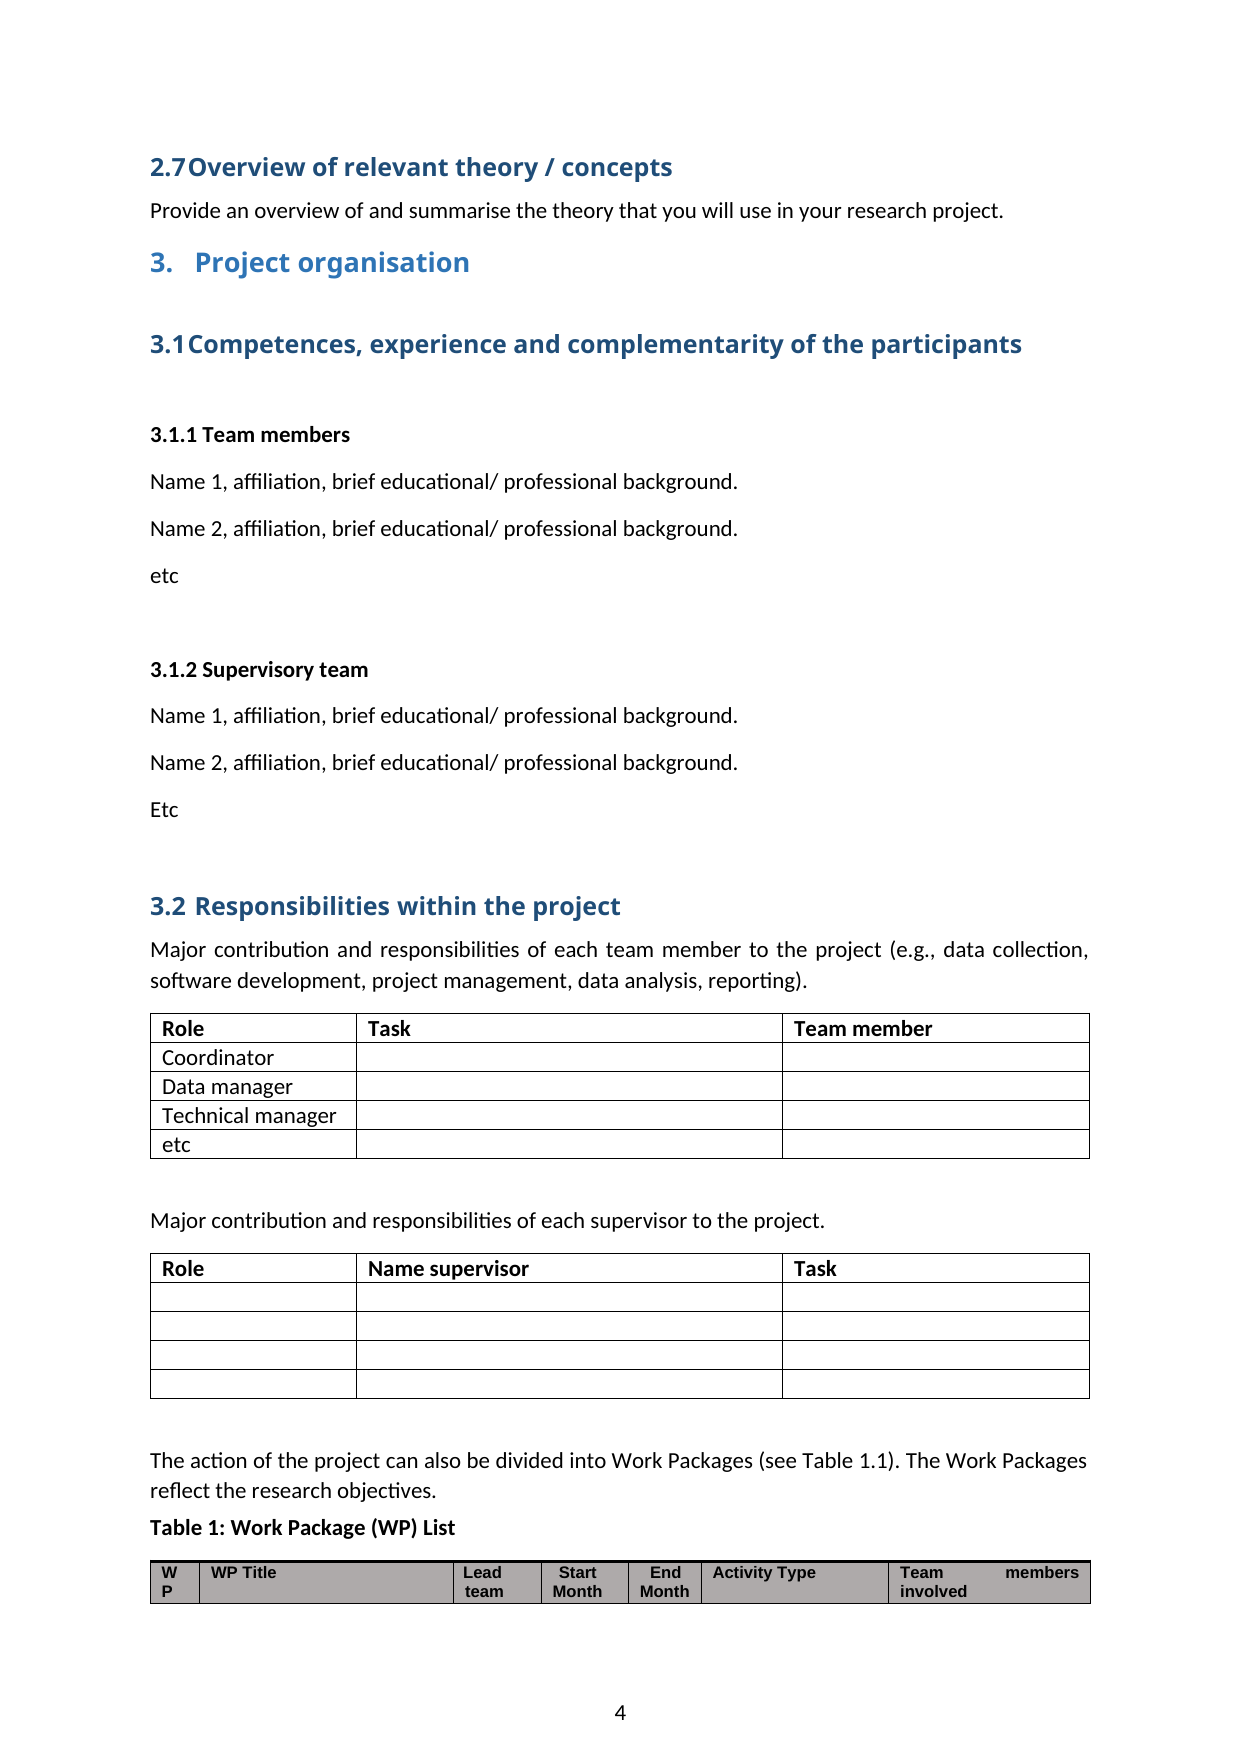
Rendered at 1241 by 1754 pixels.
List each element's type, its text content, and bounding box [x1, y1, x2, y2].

table_header Name supervisor [357, 1254, 782, 1282]
text The action of the project can also be divided into Work Packages (see Table 1.1). The Work Packages reflect the research objectives. [150, 1446, 1090, 1504]
subtitle Responsibilities within the project [150, 889, 1090, 923]
table_cell [357, 1370, 782, 1398]
table_cell Technical manager [151, 1101, 356, 1129]
table_cell [783, 1370, 1089, 1398]
text Name 2, affiliation, brief educational/ professional background. [150, 748, 1090, 776]
table_cell [783, 1312, 1089, 1340]
text Table 1: Work Package (WP) List [150, 1513, 1090, 1541]
table_header Role [151, 1014, 356, 1042]
subtitle Project organisation [150, 243, 1090, 280]
table_cell [151, 1312, 356, 1340]
text Major contribution and responsibilities of each supervisor to the project. [150, 1206, 1090, 1234]
table_cell Coordinator [151, 1043, 356, 1071]
text Name 2, affiliation, brief educational/ professional background. [150, 514, 1090, 542]
subtitle Competences, experience and complementarity of the participants [150, 327, 1090, 361]
text Name 1, affiliation, brief educational/ professional background. [150, 467, 1090, 496]
table_header Task [783, 1254, 1089, 1282]
table_cell [357, 1101, 782, 1129]
table_header Start Month [542, 1563, 628, 1603]
text Etc [150, 795, 1090, 823]
table_cell Data manager [151, 1072, 356, 1100]
table_cell [357, 1283, 782, 1311]
table_cell [783, 1341, 1089, 1369]
table_cell [783, 1043, 1089, 1071]
table_cell etc [151, 1130, 356, 1158]
table_header Lead team member [454, 1563, 541, 1603]
table_cell [357, 1341, 782, 1369]
text Major contribution and responsibilities of each team member to the project (e.g., data collection, software development, project management, data analysis, reporting). [150, 936, 1090, 994]
table_header WP Title [200, 1563, 453, 1603]
text 3.1.2 Supervisory team [150, 655, 1090, 683]
table_cell [783, 1072, 1089, 1100]
table_header WP No. [151, 1563, 199, 1603]
text etc [150, 561, 1090, 589]
table_cell [783, 1130, 1089, 1158]
table_header Role [151, 1254, 356, 1282]
table_header Task [357, 1014, 782, 1042]
subtitle Overview of relevant theory / concepts [150, 150, 1090, 184]
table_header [889, 1563, 1090, 1603]
table_cell [151, 1283, 356, 1311]
table_cell [783, 1101, 1089, 1129]
text Provide an overview of and summarise the theory that you will use in your research project. [150, 197, 1090, 224]
table_cell [357, 1043, 782, 1071]
text Name 1, affiliation, brief educational/ professional background. [150, 702, 1090, 729]
table_header Team member [783, 1014, 1089, 1042]
table_header Activity Type [702, 1563, 888, 1603]
table_header End Month [629, 1563, 701, 1603]
table_cell [357, 1130, 782, 1158]
text 3.1.1 Team members [150, 421, 1090, 449]
table_cell [151, 1370, 356, 1398]
table_cell [357, 1312, 782, 1340]
table_cell [151, 1341, 356, 1369]
table_cell [783, 1283, 1089, 1311]
table_cell [357, 1072, 782, 1100]
